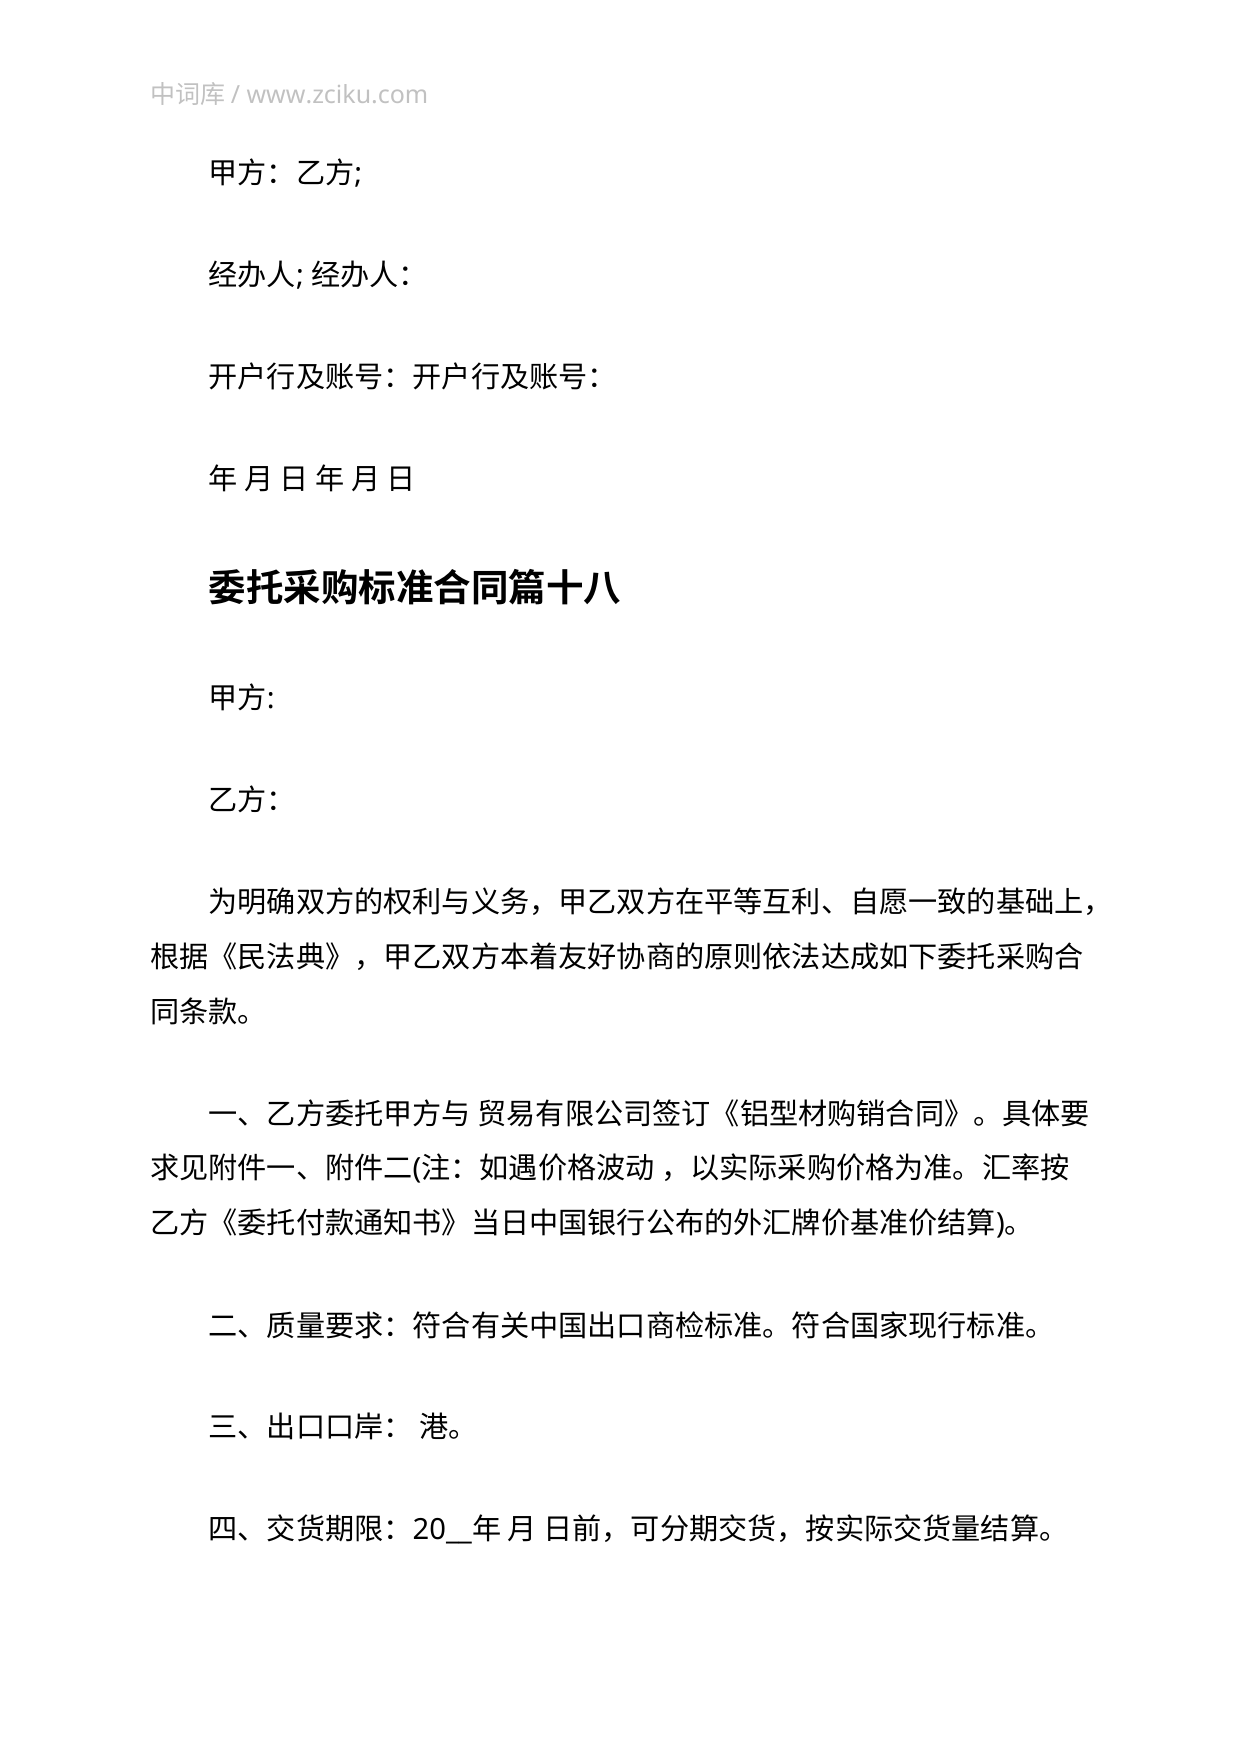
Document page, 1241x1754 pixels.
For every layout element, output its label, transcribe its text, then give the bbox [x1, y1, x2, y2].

text 开户行及账号：开户行及账号： [150, 354, 1090, 396]
text 一、乙方委托甲方与 贸易有限公司签订《铝型材购销合同》。具体要求见附件一、附件二(注：如遇价格波动 ，以实际采购价格为准。汇率按乙方《委托付款通知书》当日中国银行公布的外汇牌价基准价结算)。 [150, 1090, 1090, 1242]
text 年 月 日 年 月 日 [150, 456, 1090, 498]
text 甲方: [150, 675, 1090, 717]
text 为明确双方的权利与义务，甲乙双方在平等互利、自愿一致的基础上，根据《民法典》，甲乙双方本着友好协商的原则依法达成如下委托采购合同条款。 [150, 879, 1090, 1031]
text 二、质量要求：符合有关中国出口商检标准。符合国家现行标准。 [150, 1302, 1090, 1344]
text 甲方：乙方; [150, 150, 1090, 192]
text 三、出口口岸： 港。 [150, 1404, 1090, 1446]
text 经办人; 经办人： [150, 252, 1090, 294]
text 乙方： [150, 777, 1090, 819]
text 四、交货期限：20__年 月 日前，可分期交货，按实际交货量结算。 [150, 1506, 1090, 1548]
text 委托采购标准合同篇十八 [150, 557, 1090, 612]
